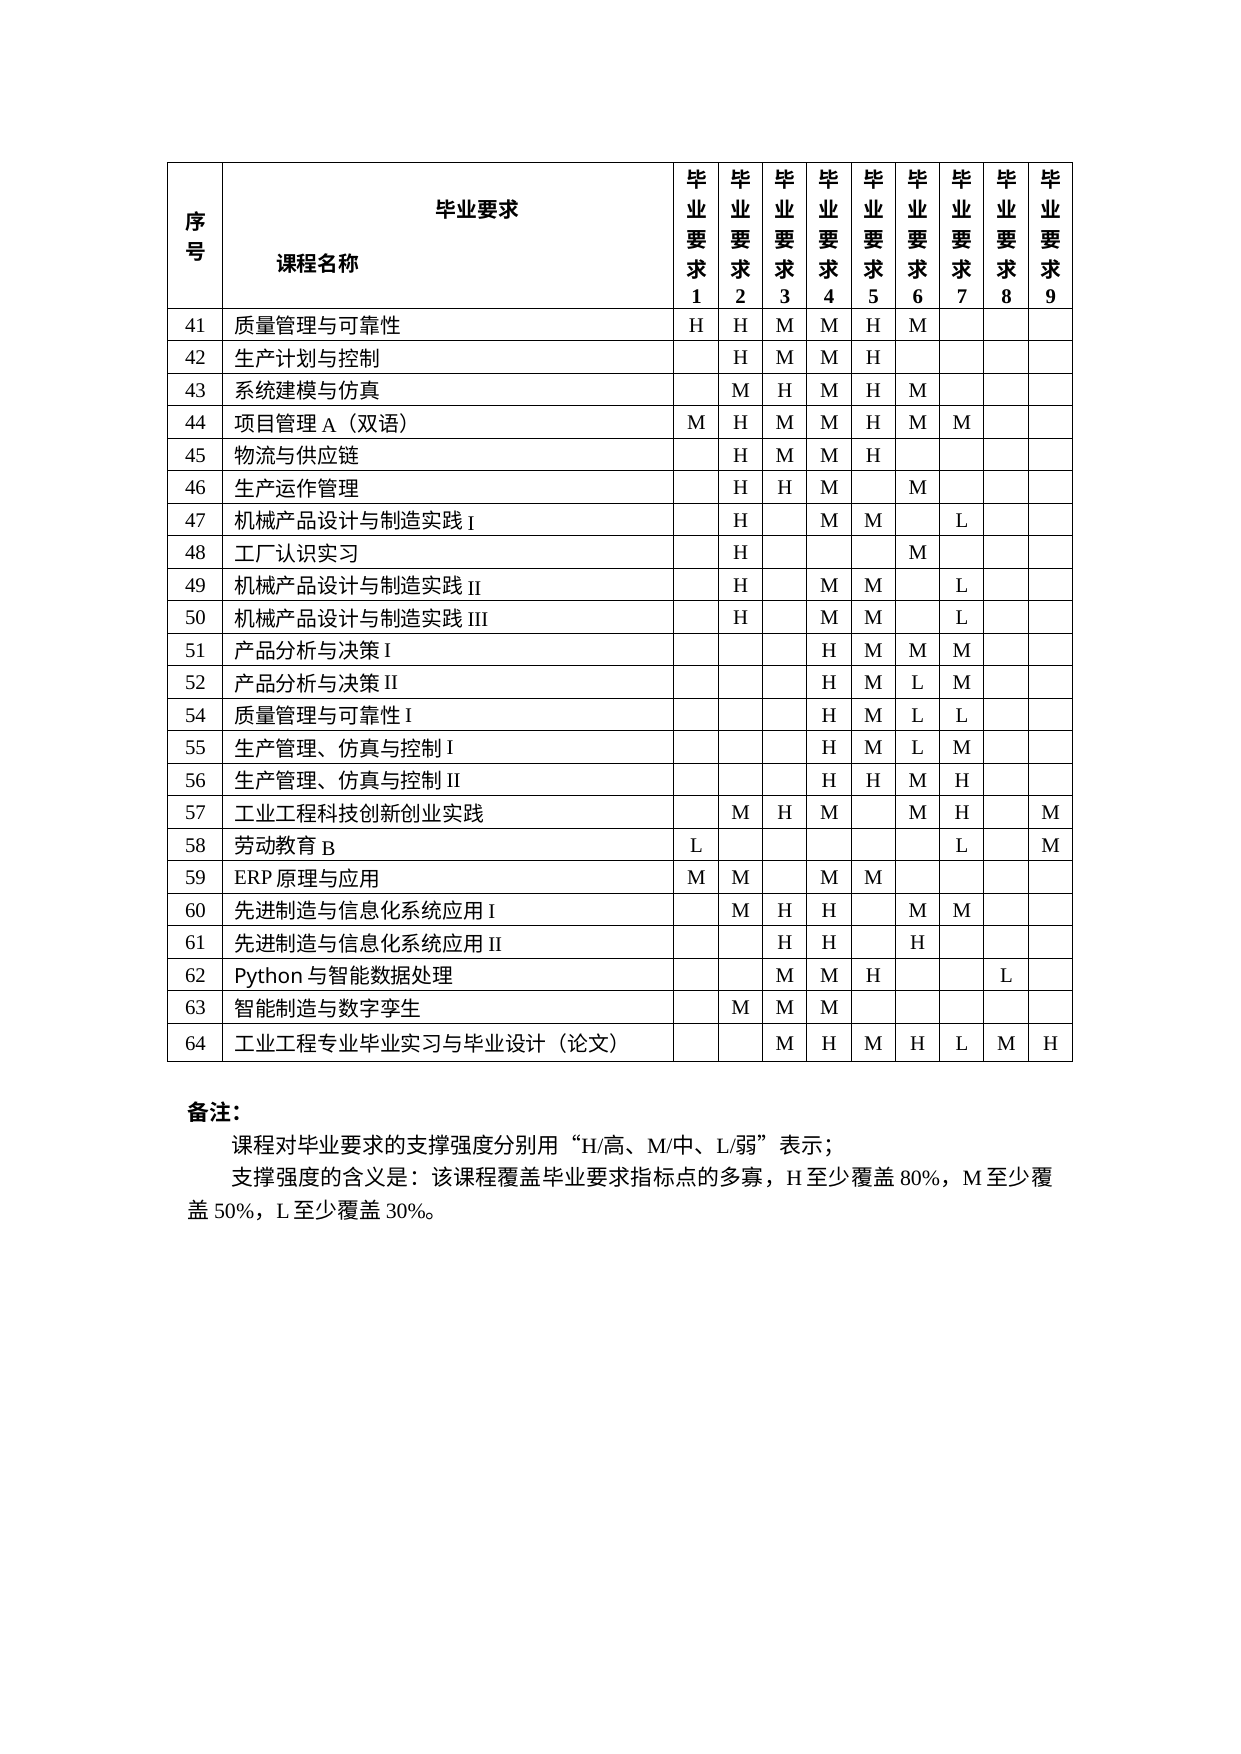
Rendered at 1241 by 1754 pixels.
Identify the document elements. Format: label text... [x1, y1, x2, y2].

table_cell 46 [168, 471, 222, 503]
table_cell M [763, 991, 806, 1023]
table_cell [896, 991, 939, 1023]
table_cell [984, 764, 1028, 795]
table_cell H [719, 341, 762, 373]
table_cell H [852, 439, 895, 470]
table_header 毕业要求6 [896, 163, 939, 308]
table_cell [719, 699, 762, 730]
table_cell H [852, 341, 895, 373]
table_cell [1029, 894, 1072, 925]
table_cell [1029, 666, 1072, 698]
table_cell H [719, 601, 762, 633]
table_cell [763, 601, 806, 633]
table_cell 项目管理A（双语） [223, 406, 673, 438]
table_cell H [807, 894, 851, 925]
table_cell H [719, 406, 762, 438]
table_cell [763, 504, 806, 535]
table_cell [763, 666, 806, 698]
table_cell H [807, 1024, 851, 1061]
table_cell L [940, 601, 983, 633]
table_cell L [674, 829, 718, 860]
table_cell M [1029, 796, 1072, 828]
table_cell 机械产品设计与制造实践II [223, 569, 673, 600]
table_cell [1029, 374, 1072, 405]
text 课程对毕业要求的支撑强度分别用“H/高、M/中、L/弱”表示； [187, 1127, 1053, 1160]
table_cell M [719, 374, 762, 405]
table_cell L [940, 699, 983, 730]
table_cell 产品分析与决策I [223, 634, 673, 665]
table_cell [763, 536, 806, 568]
table_cell [984, 926, 1028, 958]
table_cell 先进制造与信息化系统应用I [223, 894, 673, 925]
table_cell M [896, 309, 939, 340]
table_header 序号 [168, 163, 222, 308]
table_cell [896, 569, 939, 600]
table_cell [719, 926, 762, 958]
table_cell M [940, 406, 983, 438]
table_cell H [674, 309, 718, 340]
table_cell [984, 309, 1028, 340]
table_cell 质量管理与可靠性I [223, 699, 673, 730]
table_cell [674, 764, 718, 795]
table_cell [984, 634, 1028, 665]
table_cell [940, 374, 983, 405]
table_cell [763, 829, 806, 860]
table_cell 57 [168, 796, 222, 828]
table_cell [719, 634, 762, 665]
table_cell [984, 569, 1028, 600]
table_cell [763, 731, 806, 763]
table_cell M [719, 861, 762, 893]
table_cell [674, 504, 718, 535]
table_cell 生产计划与控制 [223, 341, 673, 373]
table_cell M [763, 959, 806, 990]
table_cell M [1029, 829, 1072, 860]
table_cell 55 [168, 731, 222, 763]
table_cell 产品分析与决策II [223, 666, 673, 698]
table_cell 先进制造与信息化系统应用II [223, 926, 673, 958]
table_cell [674, 991, 718, 1023]
table_cell [674, 731, 718, 763]
table_header 毕业要求8 [984, 163, 1028, 308]
table_cell 60 [168, 894, 222, 925]
table_cell 质量管理与可靠性 [223, 309, 673, 340]
table_cell H [807, 634, 851, 665]
table_cell H [1029, 1024, 1072, 1061]
table_cell M [807, 601, 851, 633]
table_cell H [719, 471, 762, 503]
table_cell [1029, 861, 1072, 893]
table_cell [984, 796, 1028, 828]
table_cell M [852, 569, 895, 600]
table_cell [896, 341, 939, 373]
table_cell H [719, 439, 762, 470]
table_cell 42 [168, 341, 222, 373]
table_cell M [852, 666, 895, 698]
table_cell H [763, 926, 806, 958]
table_cell H [807, 666, 851, 698]
table_cell [940, 536, 983, 568]
table_cell [940, 861, 983, 893]
table_cell H [852, 764, 895, 795]
table_cell 工业工程科技创新创业实践 [223, 796, 673, 828]
table_cell M [896, 796, 939, 828]
table_cell [674, 796, 718, 828]
table_cell H [719, 536, 762, 568]
table_cell M [940, 731, 983, 763]
table_cell [674, 471, 718, 503]
table_cell M [807, 439, 851, 470]
table_cell [674, 569, 718, 600]
table_cell [674, 601, 718, 633]
table_cell 智能制造与数字孪生 [223, 991, 673, 1023]
table_cell 机械产品设计与制造实践I [223, 504, 673, 535]
table_cell H [852, 406, 895, 438]
table_cell [719, 731, 762, 763]
table_cell [1029, 471, 1072, 503]
table_cell M [807, 309, 851, 340]
table_cell [984, 666, 1028, 698]
table_cell [1029, 601, 1072, 633]
table_cell M [807, 959, 851, 990]
table_cell [1029, 991, 1072, 1023]
table_cell H [807, 699, 851, 730]
table_cell L [940, 1024, 983, 1061]
table_cell H [852, 374, 895, 405]
table_cell M [852, 699, 895, 730]
table_cell [674, 1024, 718, 1061]
table_cell [984, 406, 1028, 438]
table_cell H [763, 894, 806, 925]
table_cell M [896, 764, 939, 795]
table_cell L [940, 829, 983, 860]
table_cell [940, 309, 983, 340]
table_header 毕业要求5 [852, 163, 895, 308]
table_header 毕业要求1 [674, 163, 718, 308]
table_cell [763, 569, 806, 600]
table_cell M [763, 1024, 806, 1061]
table_cell M [807, 861, 851, 893]
table_cell M [896, 471, 939, 503]
table_cell [1029, 731, 1072, 763]
table_cell 43 [168, 374, 222, 405]
table_cell [852, 829, 895, 860]
table_cell [674, 439, 718, 470]
table_cell L [940, 569, 983, 600]
table_cell [674, 959, 718, 990]
table_cell 61 [168, 926, 222, 958]
table_cell M [763, 406, 806, 438]
table_header 毕业要求 课程名称 [223, 163, 673, 308]
table_header 毕业要求4 [807, 163, 851, 308]
table_header 毕业要求3 [763, 163, 806, 308]
table_cell L [984, 959, 1028, 990]
table_cell [852, 991, 895, 1023]
table_cell [1029, 341, 1072, 373]
table_cell [1029, 764, 1072, 795]
table_cell [674, 926, 718, 958]
table_cell [1029, 569, 1072, 600]
table_cell [1029, 536, 1072, 568]
table_cell [984, 439, 1028, 470]
table_cell [763, 634, 806, 665]
text 支撑强度的含义是：该课程覆盖毕业要求指标点的多寡，H至少覆盖80%，M至少覆盖50%，L至少覆盖30%。 [188, 1160, 1053, 1225]
table_cell [940, 341, 983, 373]
table_cell M [852, 634, 895, 665]
table_cell M [807, 796, 851, 828]
table_cell [984, 536, 1028, 568]
table_cell [896, 861, 939, 893]
table_cell [984, 341, 1028, 373]
table_cell [763, 764, 806, 795]
table_cell H [763, 374, 806, 405]
table_cell [1029, 309, 1072, 340]
table_cell [1029, 926, 1072, 958]
table_cell 56 [168, 764, 222, 795]
table_cell 58 [168, 829, 222, 860]
table_cell L [896, 731, 939, 763]
table_cell [896, 601, 939, 633]
table_cell [940, 991, 983, 1023]
table_cell [807, 829, 851, 860]
table_cell 45 [168, 439, 222, 470]
table_cell M [852, 1024, 895, 1061]
table_cell M [719, 796, 762, 828]
table_cell 64 [168, 1024, 222, 1061]
table_cell 59 [168, 861, 222, 893]
table_cell H [807, 764, 851, 795]
table_cell [1029, 959, 1072, 990]
table_cell [1029, 699, 1072, 730]
table_cell H [940, 796, 983, 828]
table_cell H [719, 569, 762, 600]
table_cell M [719, 894, 762, 925]
table_cell [984, 829, 1028, 860]
table_cell [763, 699, 806, 730]
table_cell [896, 504, 939, 535]
table_cell [940, 439, 983, 470]
table_cell 机械产品设计与制造实践III [223, 601, 673, 633]
table_cell 生产运作管理 [223, 471, 673, 503]
table_cell [719, 666, 762, 698]
table_cell 52 [168, 666, 222, 698]
table_cell M [896, 536, 939, 568]
table_cell [984, 699, 1028, 730]
table_cell 生产管理、仿真与控制II [223, 764, 673, 795]
table_cell M [763, 341, 806, 373]
table_cell [763, 861, 806, 893]
table_cell 63 [168, 991, 222, 1023]
table_cell [719, 1024, 762, 1061]
table_cell M [984, 1024, 1028, 1061]
table_cell H [852, 959, 895, 990]
table_cell M [763, 439, 806, 470]
table_cell [1029, 634, 1072, 665]
table_cell 50 [168, 601, 222, 633]
table_cell [940, 471, 983, 503]
table_cell M [807, 504, 851, 535]
table_cell [674, 341, 718, 373]
table_cell H [719, 309, 762, 340]
table_cell 41 [168, 309, 222, 340]
table_cell [1029, 504, 1072, 535]
table_cell M [807, 471, 851, 503]
table_cell 51 [168, 634, 222, 665]
table_cell M [807, 341, 851, 373]
table_cell [852, 894, 895, 925]
table_cell M [807, 569, 851, 600]
table_cell H [852, 309, 895, 340]
table_cell H [940, 764, 983, 795]
table_cell [852, 471, 895, 503]
table_cell M [852, 601, 895, 633]
table_cell [984, 374, 1028, 405]
table_cell H [896, 926, 939, 958]
table_cell 物流与供应链 [223, 439, 673, 470]
table_cell M [852, 504, 895, 535]
table_cell [940, 926, 983, 958]
table_cell M [763, 309, 806, 340]
table_cell [896, 829, 939, 860]
table_cell [719, 829, 762, 860]
table_cell [984, 471, 1028, 503]
table_cell 54 [168, 699, 222, 730]
table_cell [674, 666, 718, 698]
table_cell M [719, 991, 762, 1023]
table_cell M [940, 666, 983, 698]
table_cell M [940, 894, 983, 925]
table_cell M [674, 406, 718, 438]
table_cell [807, 536, 851, 568]
table_cell [896, 439, 939, 470]
table_cell 工厂认识实习 [223, 536, 673, 568]
table_cell [674, 699, 718, 730]
table_header 毕业要求2 [719, 163, 762, 308]
table_cell M [807, 406, 851, 438]
table_cell 劳动教育B [223, 829, 673, 860]
table_cell ERP原理与应用 [223, 861, 673, 893]
table_cell 工业工程专业毕业实习与毕业设计（论文） [223, 1024, 673, 1061]
table_cell [984, 991, 1028, 1023]
table_cell H [807, 731, 851, 763]
table_cell 48 [168, 536, 222, 568]
table_cell M [852, 731, 895, 763]
table_cell [852, 796, 895, 828]
table_cell [674, 634, 718, 665]
table_cell M [852, 861, 895, 893]
table_cell M [896, 406, 939, 438]
table_cell [984, 601, 1028, 633]
table_cell H [763, 796, 806, 828]
table_cell 44 [168, 406, 222, 438]
table_cell [984, 894, 1028, 925]
table_cell M [807, 374, 851, 405]
table_cell M [940, 634, 983, 665]
table_cell [984, 861, 1028, 893]
table_cell L [896, 699, 939, 730]
table_cell [674, 374, 718, 405]
table_cell [1029, 439, 1072, 470]
table_cell M [896, 374, 939, 405]
table_cell [852, 926, 895, 958]
table_cell [940, 959, 983, 990]
table_cell H [807, 926, 851, 958]
table_cell L [940, 504, 983, 535]
table_cell Python与智能数据处理 [223, 959, 673, 990]
table_cell [674, 536, 718, 568]
table_cell H [896, 1024, 939, 1061]
table_cell 62 [168, 959, 222, 990]
table_cell M [807, 991, 851, 1023]
table_header 毕业要求9 [1029, 163, 1072, 308]
table_cell [674, 894, 718, 925]
table_cell [896, 959, 939, 990]
table_cell L [896, 666, 939, 698]
table_cell 生产管理、仿真与控制I [223, 731, 673, 763]
table_cell [1029, 406, 1072, 438]
table_cell 系统建模与仿真 [223, 374, 673, 405]
table_cell [984, 731, 1028, 763]
table_cell [719, 764, 762, 795]
table_header 毕业要求7 [940, 163, 983, 308]
table_cell M [896, 634, 939, 665]
table_cell 47 [168, 504, 222, 535]
table_cell [852, 536, 895, 568]
table_cell H [719, 504, 762, 535]
table_cell M [674, 861, 718, 893]
table_cell [984, 504, 1028, 535]
table_cell 49 [168, 569, 222, 600]
text 备注： [187, 1095, 1053, 1127]
table_cell M [896, 894, 939, 925]
table_cell H [763, 471, 806, 503]
table_cell [719, 959, 762, 990]
